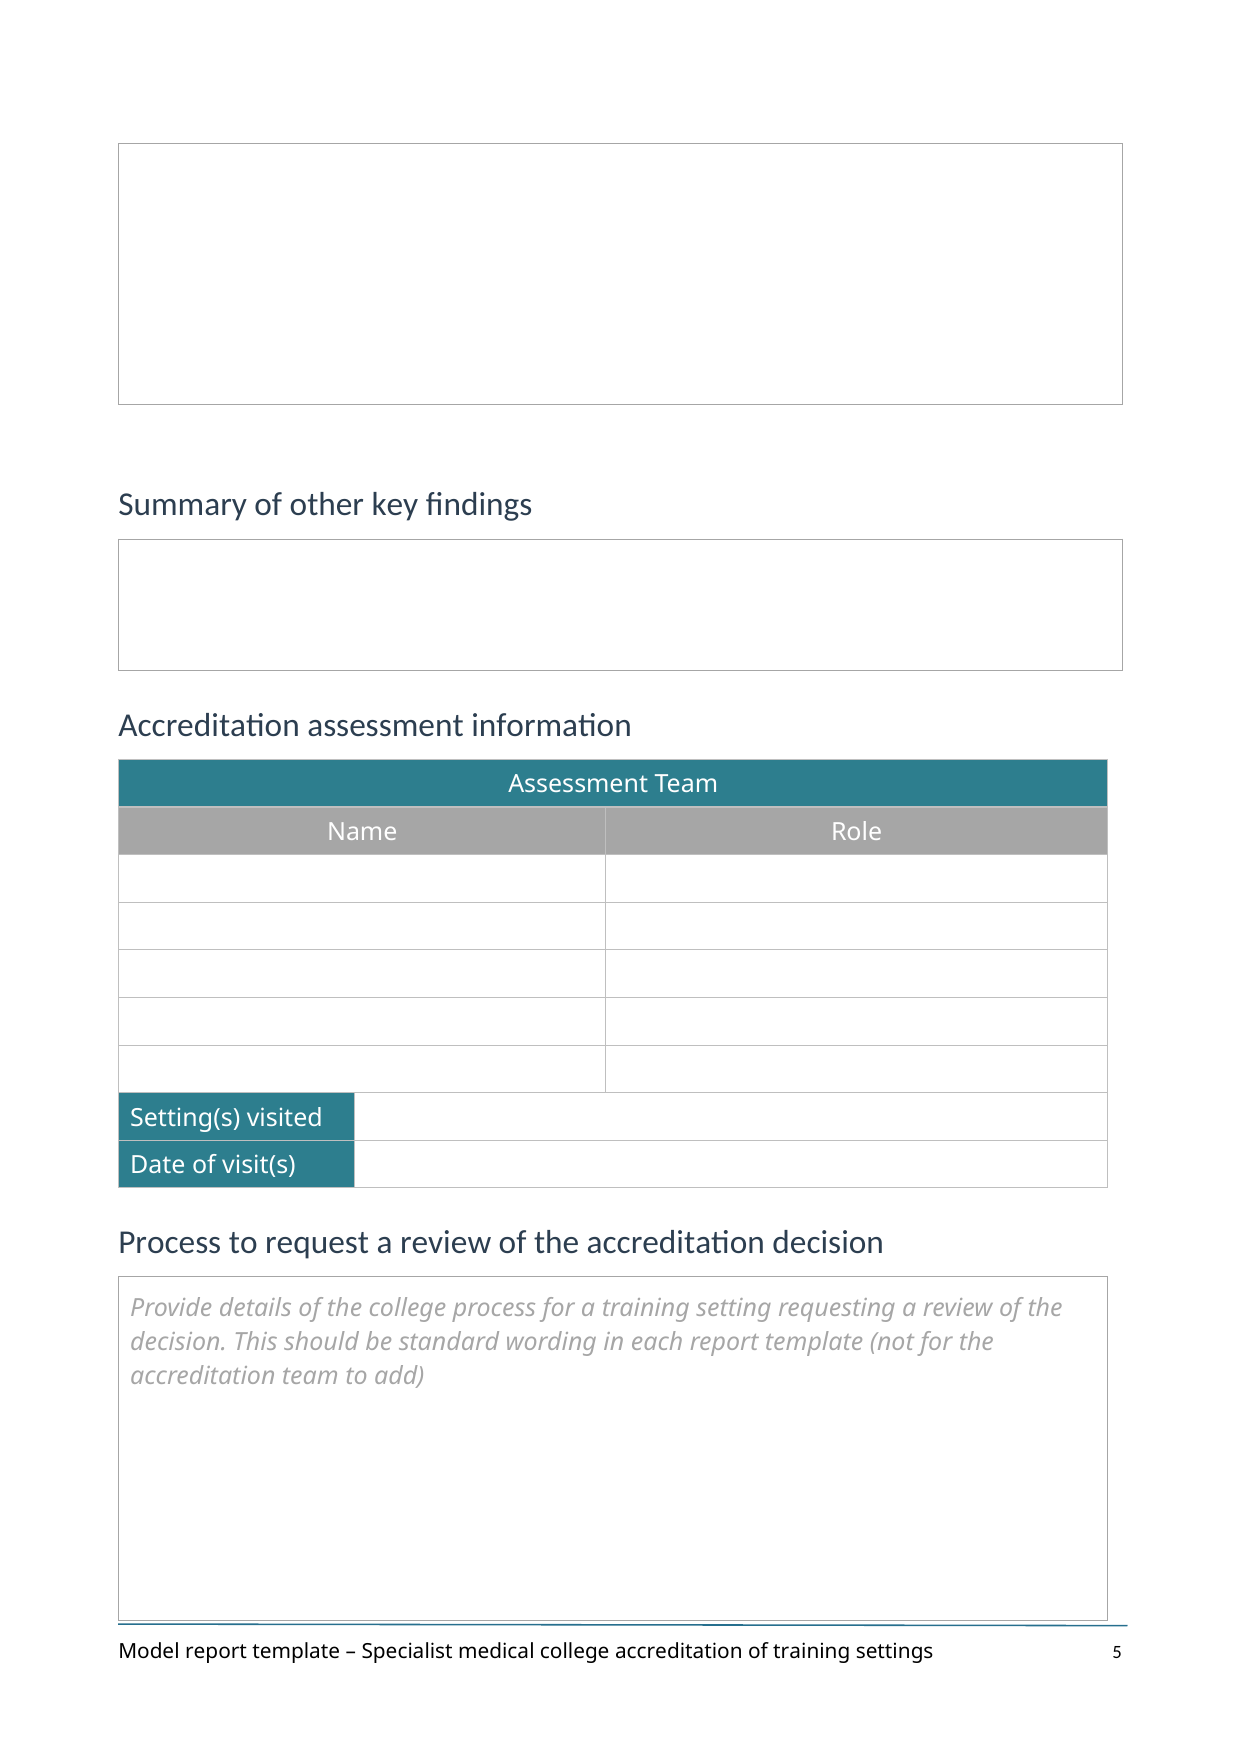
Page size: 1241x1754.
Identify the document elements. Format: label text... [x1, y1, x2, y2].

table_cell [355, 1141, 1107, 1187]
table_cell [119, 855, 605, 902]
table_cell [606, 950, 1107, 997]
table_header [119, 144, 1122, 403]
table_header Assessment Team [119, 760, 1107, 806]
table_header Provide details of the college process for a training setting requesting a review of the decision. This should be standard wording in each report template (not for the accreditation team to add) [119, 1277, 1107, 1619]
table_cell Role [606, 808, 1107, 854]
table_cell [606, 998, 1107, 1044]
table_cell [119, 998, 605, 1044]
subtitle Accreditation assessment information [118, 704, 1122, 744]
table_cell [119, 1046, 605, 1092]
table_cell Date of visit(s) [119, 1141, 354, 1187]
table_cell [606, 903, 1107, 949]
table_cell [119, 950, 605, 997]
table_cell Name [119, 808, 605, 854]
table_header [119, 540, 1122, 670]
subtitle Process to request a review of the accreditation decision [118, 1221, 1122, 1262]
table_cell [606, 1046, 1107, 1092]
table_cell [606, 855, 1107, 902]
table_cell [355, 1093, 1107, 1140]
subtitle Summary of other key findings [118, 483, 1122, 524]
table_cell [119, 903, 605, 949]
table_cell Setting(s) visited [119, 1093, 354, 1140]
